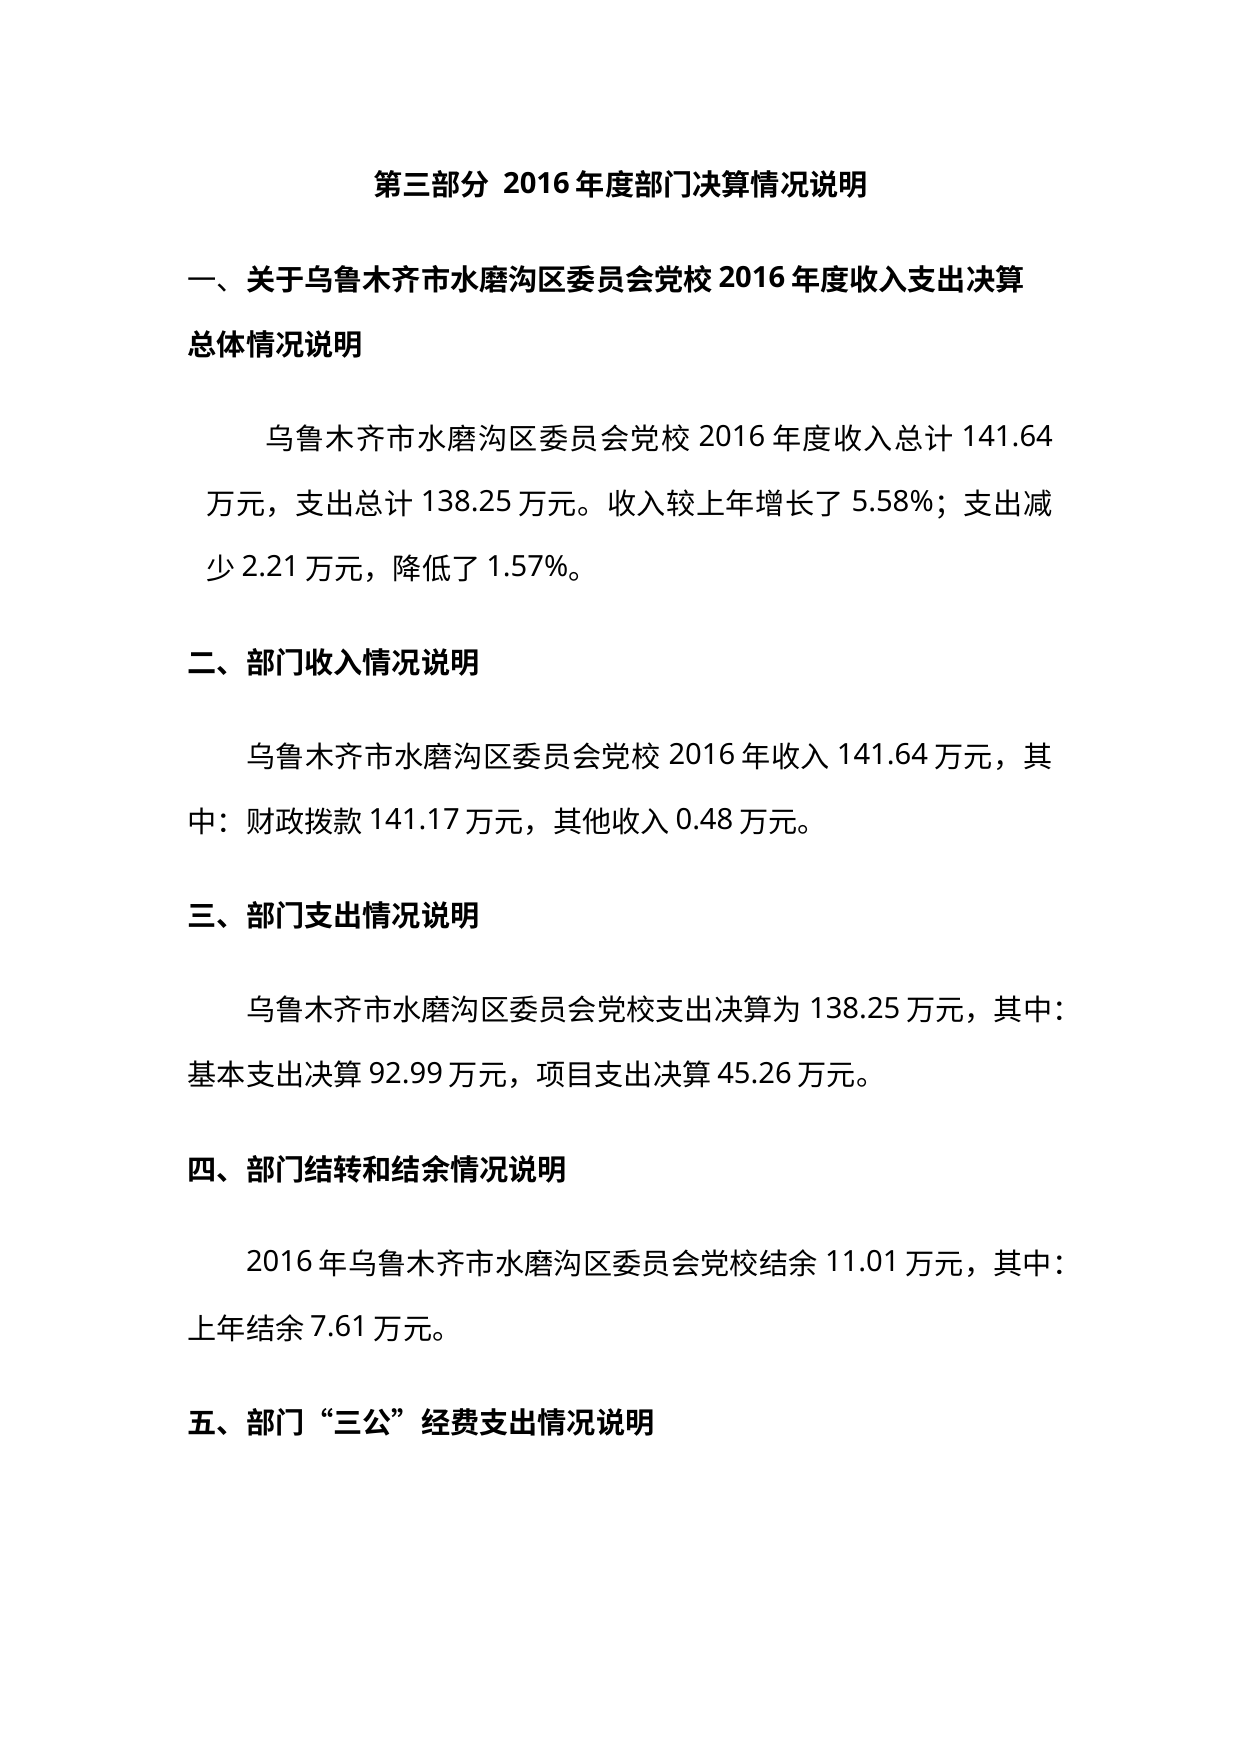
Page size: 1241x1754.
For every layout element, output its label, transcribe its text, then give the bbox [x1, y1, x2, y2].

text 2016年乌鲁木齐市水磨沟区委员会党校结余11.01万元，其中：上年结余7.61万元。 [187, 1240, 1053, 1370]
text 二、部门收入情况说明 [187, 639, 1053, 704]
text 一、关于乌鲁木齐市水磨沟区委员会党校2016年度收入支出决算总体情况说明 [187, 256, 1053, 386]
text 五、部门“三公”经费支出情况说明 [187, 1399, 1053, 1464]
text 四、部门结转和结余情况说明 [187, 1146, 1053, 1211]
text 乌鲁木齐市水磨沟区委员会党校支出决算为138.25万元，其中：基本支出决算92.99万元，项目支出决算45.26万元。 [187, 987, 1053, 1117]
text 三、部门支出情况说明 [187, 893, 1053, 958]
text 乌鲁木齐市水磨沟区委员会党校2016年度收入总计141.64万元，支出总计138.25万元。收入较上年增长了5.58%；支出减少2.21万元，降低了1.57%。 [206, 415, 1053, 610]
text 第三部分 2016年度部门决算情况说明 [187, 162, 1053, 227]
text 乌鲁木齐市水磨沟区委员会党校2016年收入141.64万元，其中：财政拨款141.17万元，其他收入0.48万元。 [187, 734, 1053, 864]
